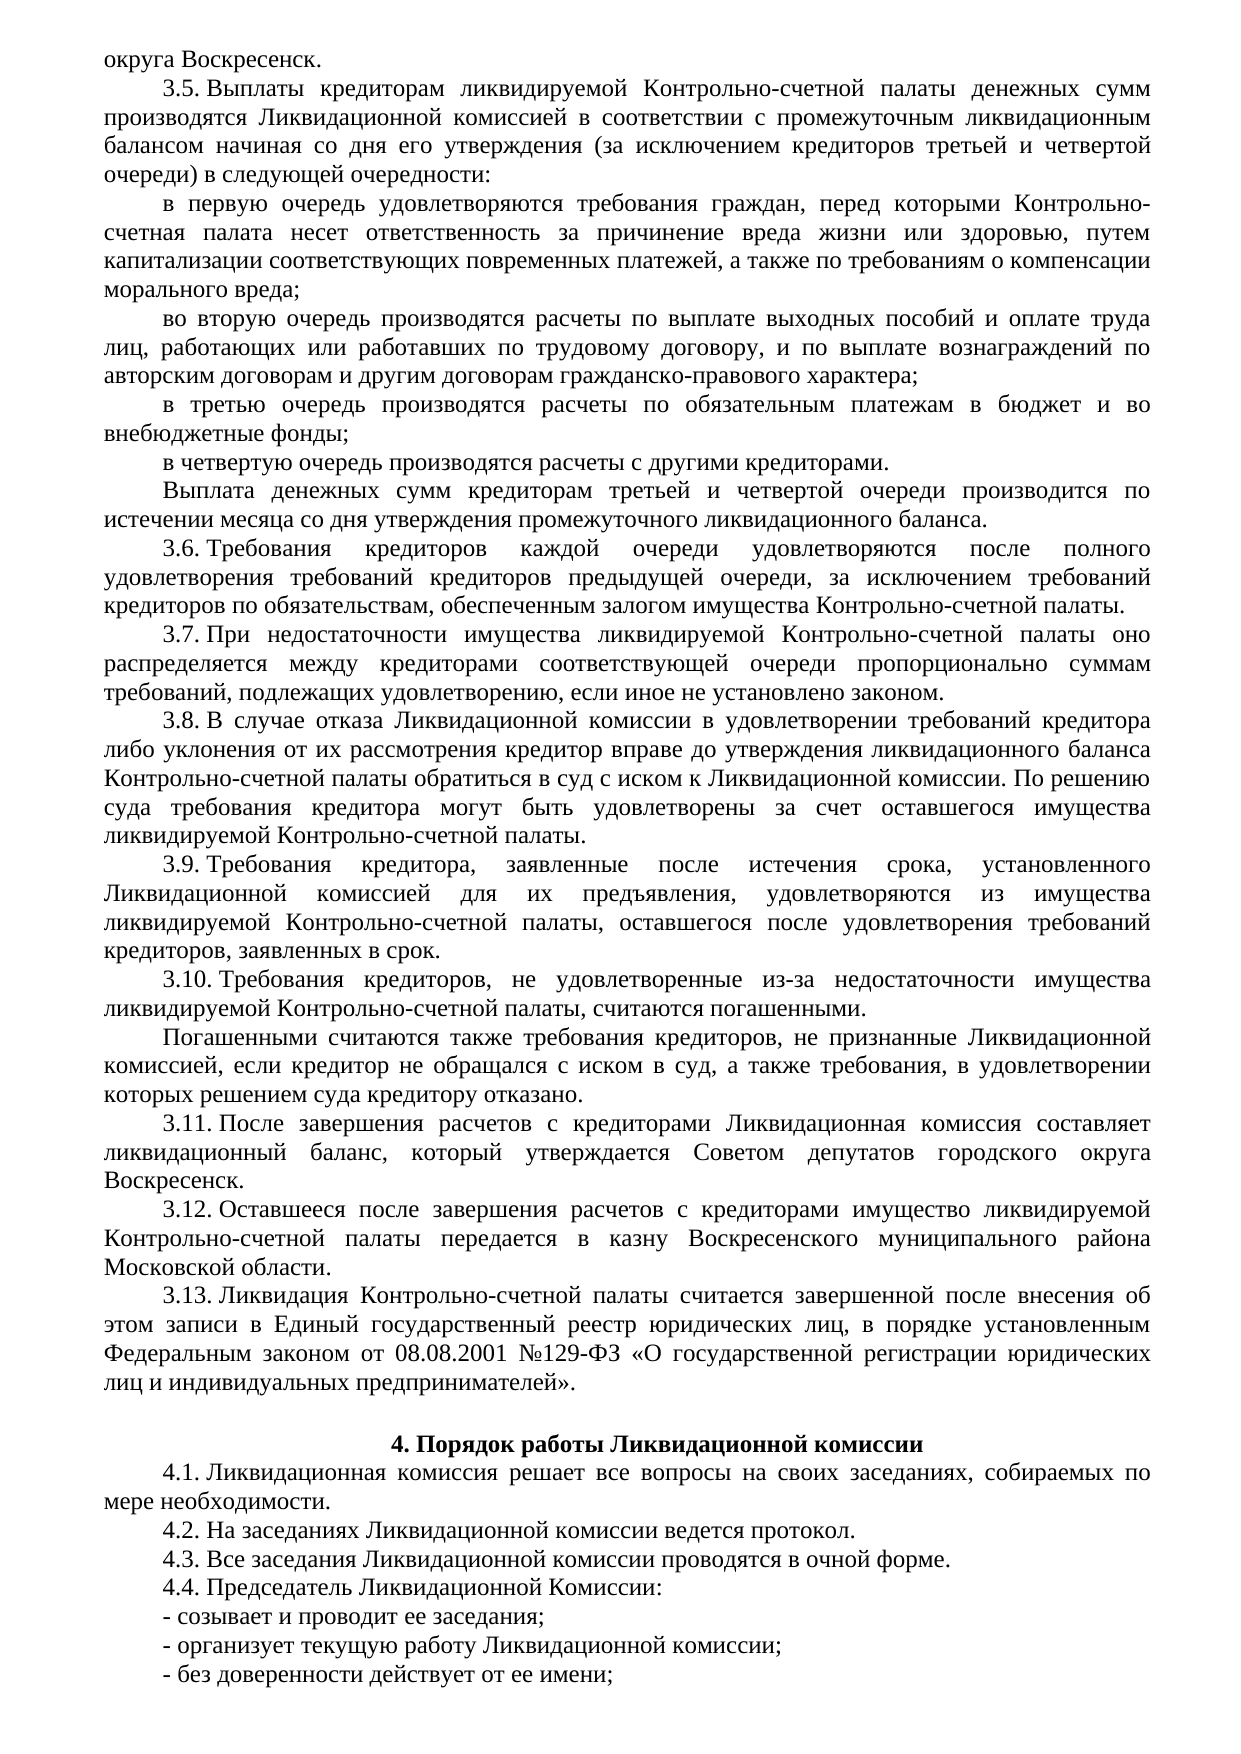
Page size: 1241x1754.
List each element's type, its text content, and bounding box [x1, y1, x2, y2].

text - созывает и проводит ее заседания; [103, 1601, 1152, 1630]
text - без доверенности действует от ее имени; [103, 1659, 1152, 1687]
text в первую очередь удовлетворяются требования граждан, перед которыми Контрольно-счетная палата несет ответственность за причинение вреда жизни или здоровью, путем капитализации соответствующих повременных платежей, а также по требованиям о компенсации морального вреда; [103, 188, 1152, 303]
text Погашенными считаются также требования кредиторов, не признанные Ликвидационной комиссией, если кредитор не обращался с иском в суд, а также требования, в удовлетворении которых решением суда кредитору отказано. [103, 1022, 1152, 1108]
text 3.7. При недостаточности имущества ликвидируемой Контрольно-счетной палаты оно распределяется между кредиторами соответствующей очереди пропорционально суммам требований, подлежащих удовлетворению, если иное не установлено законом. [103, 619, 1152, 706]
text во вторую очередь производятся расчеты по выплате выходных пособий и оплате труда лиц, работающих или работавших по трудовому договору, и по выплате вознаграждений по авторским договорам и другим договорам гражданско-правового характера; [103, 303, 1152, 389]
text 3.13. Ликвидация Контрольно-счетной палаты считается завершенной после внесения об этом записи в Единый государственный реестр юридических лиц, в порядке установленным Федеральным законом от 08.08.2001 №129-ФЗ «О государственной регистрации юридических лиц и индивидуальных предпринимателей». [103, 1281, 1152, 1396]
text 4.3. Все заседания Ликвидационной комиссии проводятся в очной форме. [103, 1544, 1152, 1572]
text в третью очередь производятся расчеты по обязательным платежам в бюджет и во внебюджетные фонды; [103, 389, 1152, 447]
text 4.2. На заседаниях Ликвидационной комиссии ведется протокол. [103, 1515, 1152, 1544]
text 3.6. Требования кредиторов каждой очереди удовлетворяются после полного удовлетворения требований кредиторов предыдущей очереди, за исключением требований кредиторов по обязательствам, обеспеченным залогом имущества Контрольно-счетной палаты. [103, 533, 1152, 619]
text 3.11. После завершения расчетов с кредиторами Ликвидационная комиссия составляет ликвидационный баланс, который утверждается Советом депутатов городского округа Воскресенск. [103, 1108, 1152, 1194]
text 3.8. В случае отказа Ликвидационной комиссии в удовлетворении требований кредитора либо уклонения от их рассмотрения кредитор вправе до утверждения ликвидационного баланса Контрольно-счетной палаты обратиться в суд с иском к Ликвидационной комиссии. По решению суда требования кредитора могут быть удовлетворены за счет оставшегося имущества ликвидируемой Контрольно-счетной палаты. [103, 706, 1152, 849]
text 3.12. Оставшееся после завершения расчетов с кредиторами имущество ликвидируемой Контрольно-счетной палаты передается в казну Воскресенского муниципального района Московской области. [103, 1194, 1152, 1281]
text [103, 44, 1152, 73]
text 4.1. Ликвидационная комиссия решает все вопросы на своих заседаниях, собираемых по мере необходимости. [103, 1457, 1152, 1515]
text в четвертую очередь производятся расчеты с другими кредиторами. [103, 447, 1152, 476]
text 3.9. Требования кредитора, заявленные после истечения срока, установленного Ликвидационной комиссией для их предъявления, удовлетворяются из имущества ликвидируемой Контрольно-счетной палаты, оставшегося после удовлетворения требований кредиторов, заявленных в срок. [103, 849, 1152, 964]
text Выплата денежных сумм кредиторам третьей и четвертой очереди производится по истечении месяца со дня утверждения промежуточного ликвидационного баланса. [103, 476, 1152, 533]
text - организует текущую работу Ликвидационной комиссии; [103, 1630, 1152, 1659]
text 3.5. Выплаты кредиторам ликвидируемой Контрольно-счетной палаты денежных сумм производятся Ликвидационной комиссией в соответствии с промежуточным ликвидационным балансом начиная со дня его утверждения (за исключением кредиторов третьей и четвертой очереди) в следующей очередности: [103, 73, 1152, 188]
text 3.10. Требования кредиторов, не удовлетворенные из-за недостаточности имущества ликвидируемой Контрольно-счетной палаты, считаются погашенными. [103, 964, 1152, 1022]
text 4. Порядок работы Ликвидационной комиссии [103, 1429, 1152, 1457]
text 4.4. Председатель Ликвидационной Комиссии: [103, 1572, 1152, 1601]
